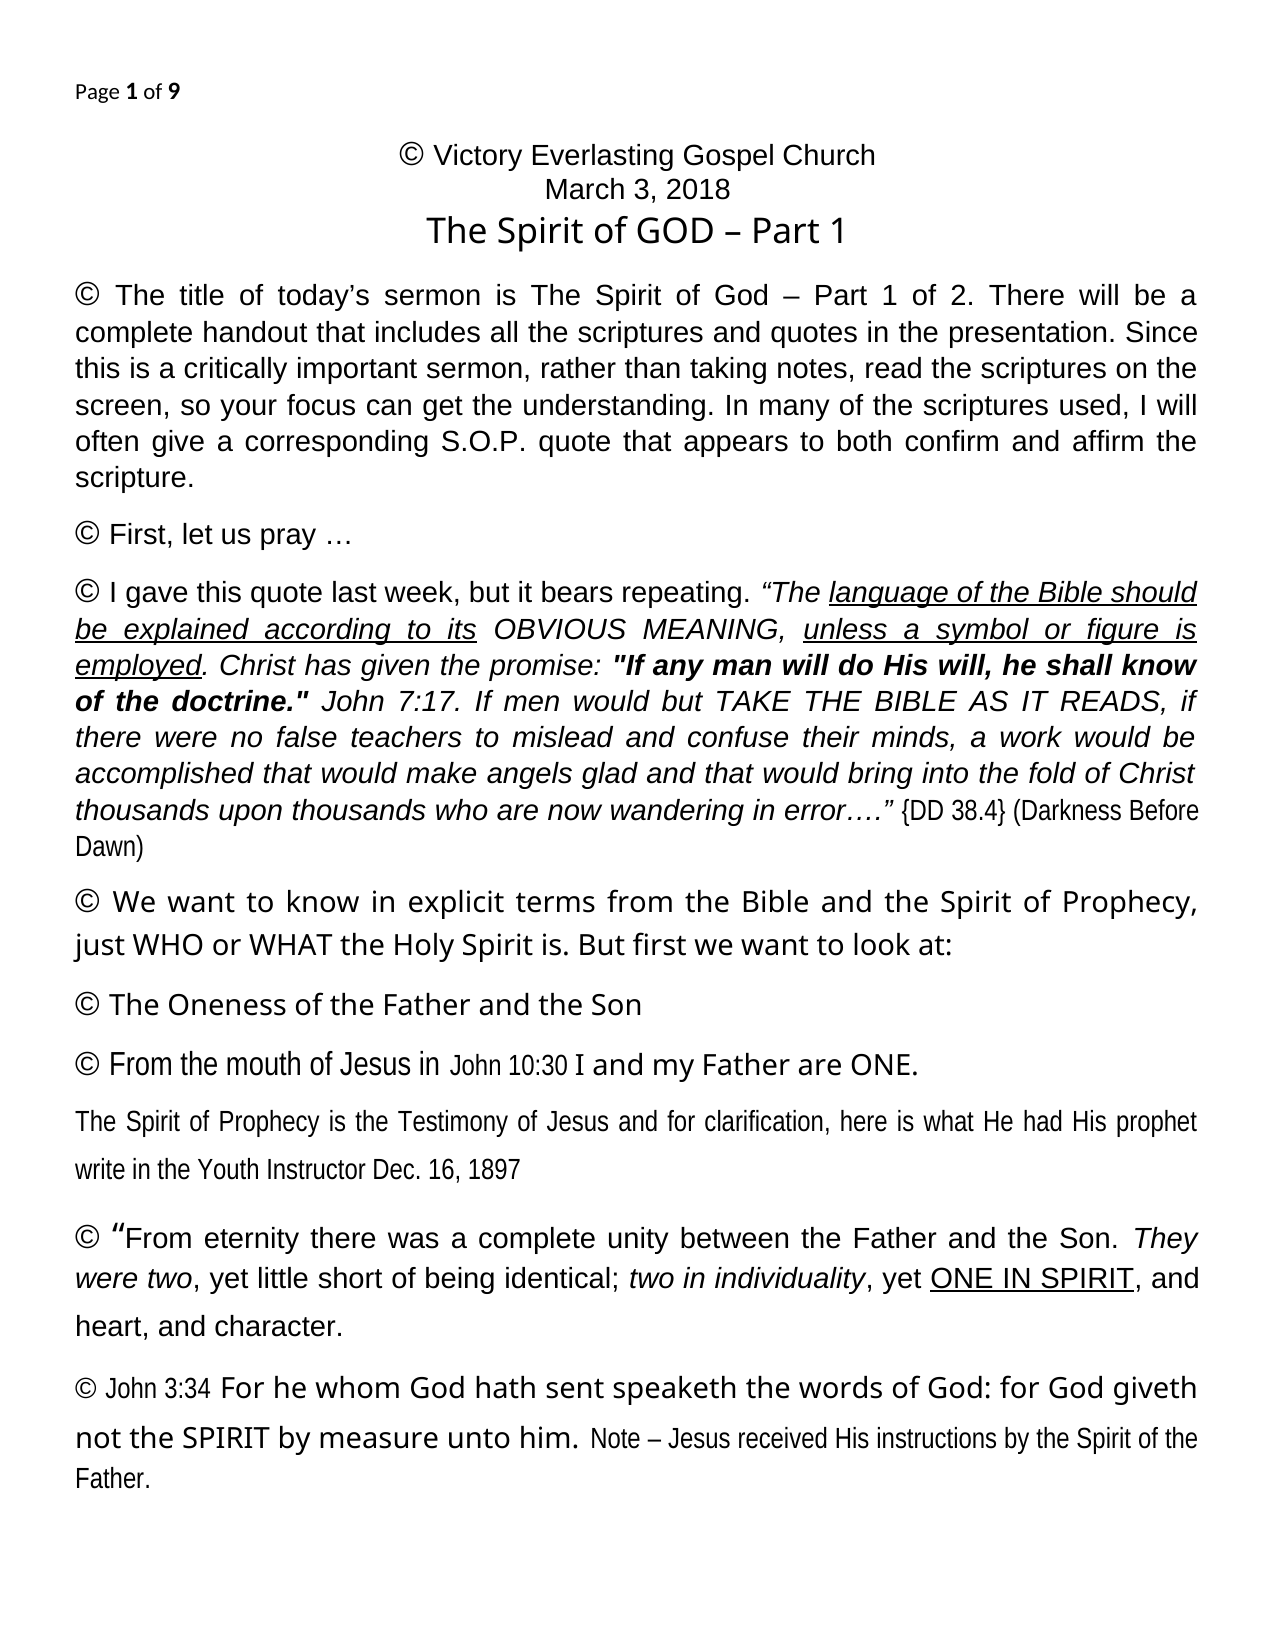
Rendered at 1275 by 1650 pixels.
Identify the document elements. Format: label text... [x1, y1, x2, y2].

text The Spirit of GOD – Part 1 [75, 206, 1200, 254]
text © We want to know in explicit terms from the Bible and the Spirit of Prophecy, just WHO or WHAT the Holy Spirit is. But first we want to look at: [75, 881, 1200, 964]
text © Victory Everlasting Gospel Church [75, 133, 1200, 172]
text © “From eternity there was a complete unity between the Father and the Son. They were two, yet little short of being identical; two in individuality, yet ONE IN SPIRIT, and heart, and character. [75, 1210, 1200, 1347]
text © First, let us pray … [75, 513, 1200, 551]
text © I gave this quote last week, but it bears repeating. “The language of the Bible should be explained according to its OBVIOUS MEANING, unless a symbol or figure is employed. Christ has given the promise: "If any man will do His will, he shall know of the doctrine." John 7:17. If men would but TAKE THE BIBLE AS IT READS, if there were no false teachers to mislead and confuse their minds, a work would be accomplished that would make angels glad and that would bring into the fold of Christ thousands upon thousands who are now wandering in error….” {DD 38.4} (Darkness Before Dawn) [75, 571, 1200, 862]
text © From the mouth of Jesus in John 10:30 I and my Father are ONE. [75, 1044, 1200, 1083]
text March 3, 2018 [75, 172, 1200, 206]
text © The Oneness of the Father and the Son [75, 984, 1200, 1024]
text © The title of today’s sermon is The Spirit of God – Part 1 of 2. There will be a complete handout that includes all the scriptures and quotes in the presentation. Since this is a critically important sermon, rather than taking notes, read the scriptures on the screen, so your focus can get the understanding. In many of the scriptures used, I will often give a corresponding S.O.P. quote that appears to both confirm and affirm the scripture. [75, 274, 1200, 493]
text The Spirit of Prophecy is the Testimony of Jesus and for clarification, here is what He had His prophet write in the Youth Instructor Dec. 16, 1897 [75, 1104, 1200, 1189]
text © John 3:34 For he whom God hath sent speaketh the words of God: for God giveth not the SPIRIT by measure unto him. Note – Jesus received His instructions by the Spirit of the Father. [75, 1367, 1200, 1495]
